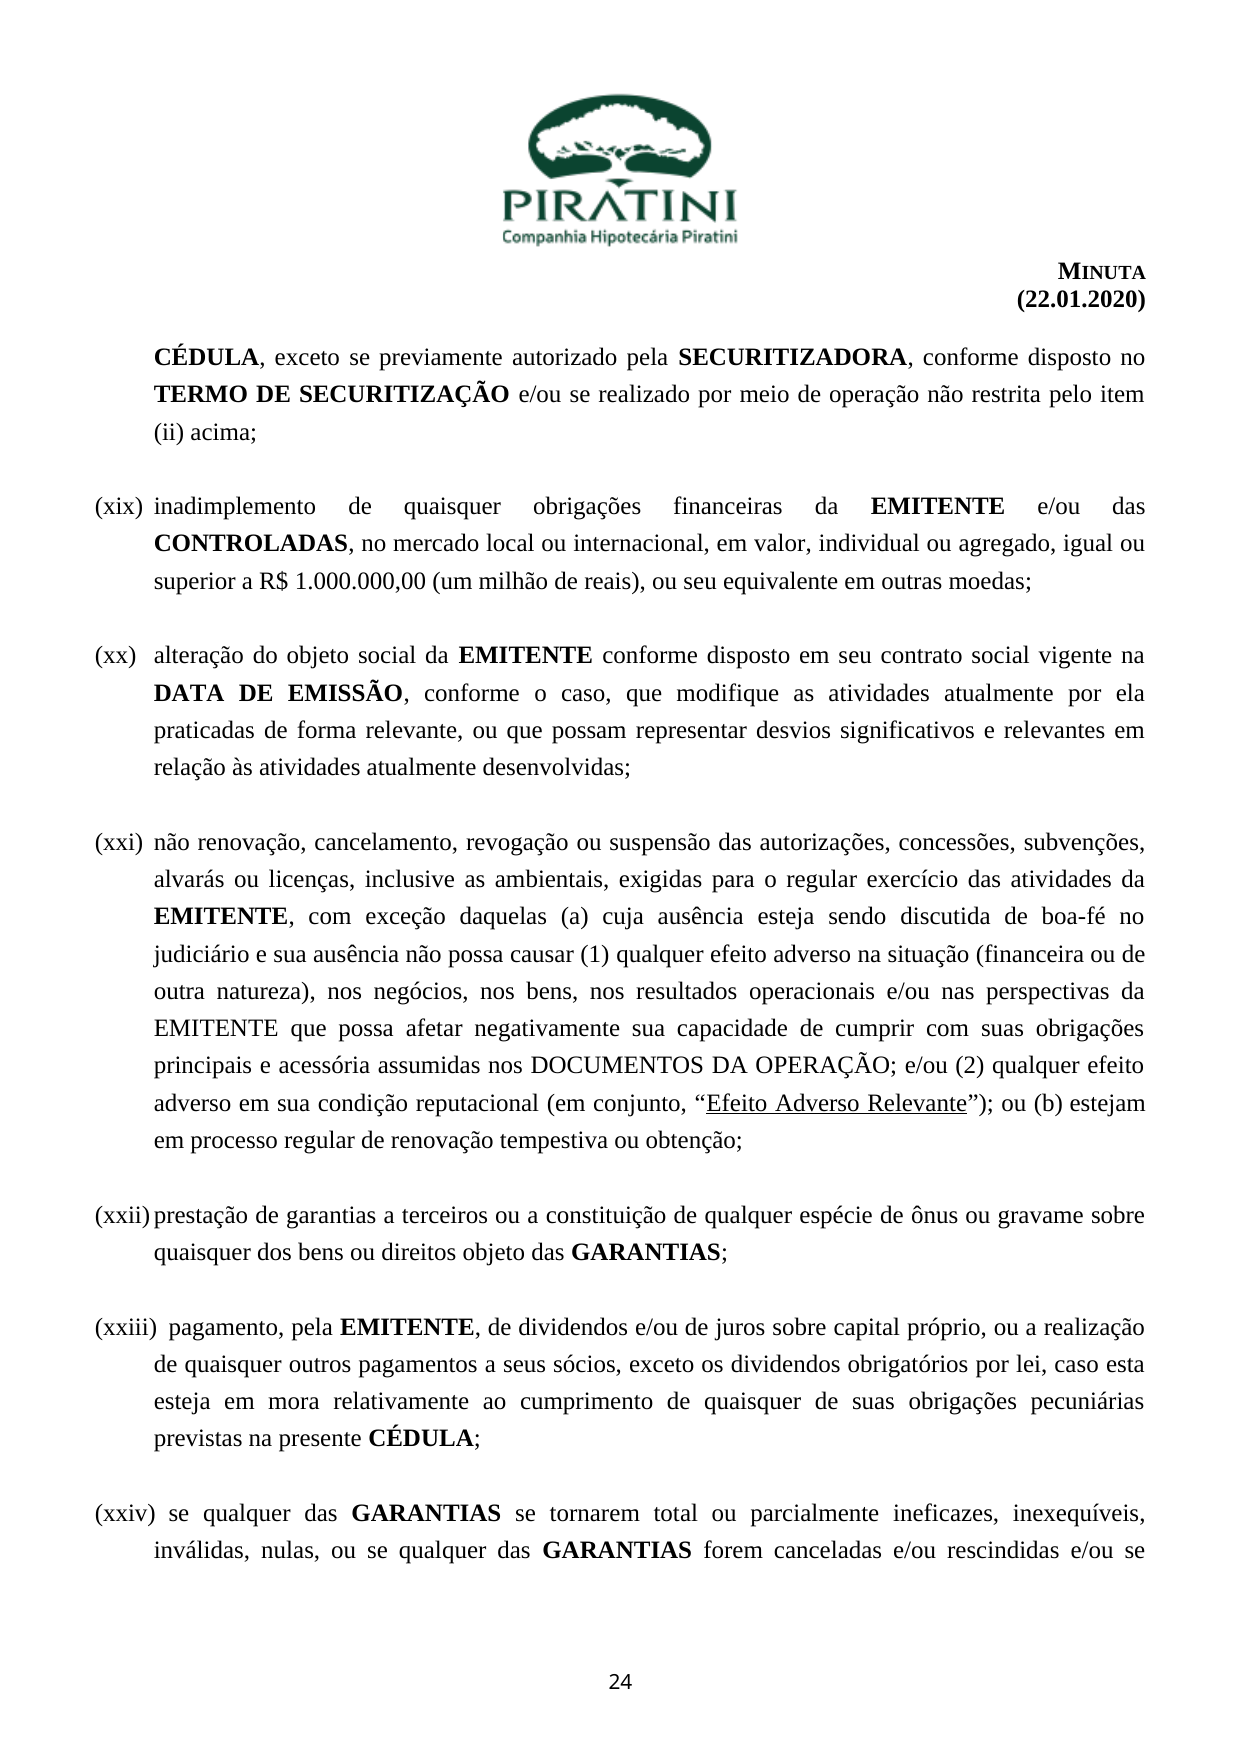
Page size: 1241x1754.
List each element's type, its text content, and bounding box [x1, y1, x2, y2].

list pagamento, pela EMITENTE, de dividendos e/ou de juros sobre capital próprio, ou a realização de quaisquer outros pagamentos a seus sócios, exceto os dividendos obrigatórios por lei, caso esta esteja em mora relativamente ao cumprimento de quaisquer de suas obrigações pecuniárias previstas na presente CÉDULA; [94, 1312, 1146, 1452]
list prestação de garantias a terceiros ou a constituição de qualquer espécie de ônus ou gravame sobre quaisquer dos bens ou direitos objeto das GARANTIAS; [94, 1200, 1146, 1266]
list não renovação, cancelamento, revogação ou suspensão das autorizações, concessões, subvenções, alvarás ou licenças, inclusive as ambientais, exigidas para o regular exercício das atividades da EMITENTE, com exceção daquelas (a) cuja ausência esteja sendo discutida de boa-fé no judiciário e sua ausência não possa causar (1) qualquer efeito adverso na situação (financeira ou de outra natureza), nos negócios, nos bens, nos resultados operacionais e/ou nas perspectivas da EMITENTE que possa afetar negativamente sua capacidade de cumprir com suas obrigações principais e acessória assumidas nos DOCUMENTOS DA OPERAÇÃO; e/ou (2) qualquer efeito adverso em sua condição reputacional (em conjunto, “Efeito Adverso Relevante”); ou (b) estejam em processo regular de renovação tempestiva ou obtenção; [94, 827, 1146, 1154]
list inadimplemento de quaisquer obrigações financeiras da EMITENTE e/ou das CONTROLADAS, no mercado local ou internacional, em valor, individual ou agregado, igual ou superior a R$ 1.000.000,00 (um milhão de reais), ou seu equivalente em outras moedas; [94, 491, 1146, 594]
picture [502, 88, 738, 256]
list alteração do objeto social da EMITENTE conforme disposto em seu contrato social vigente na DATA DE EMISSÃO, conforme o caso, que modifique as atividades atualmente por ela praticadas de forma relevante, ou que possam representar desvios significativos e relevantes em relação às atividades atualmente desenvolvidas; [94, 640, 1146, 781]
